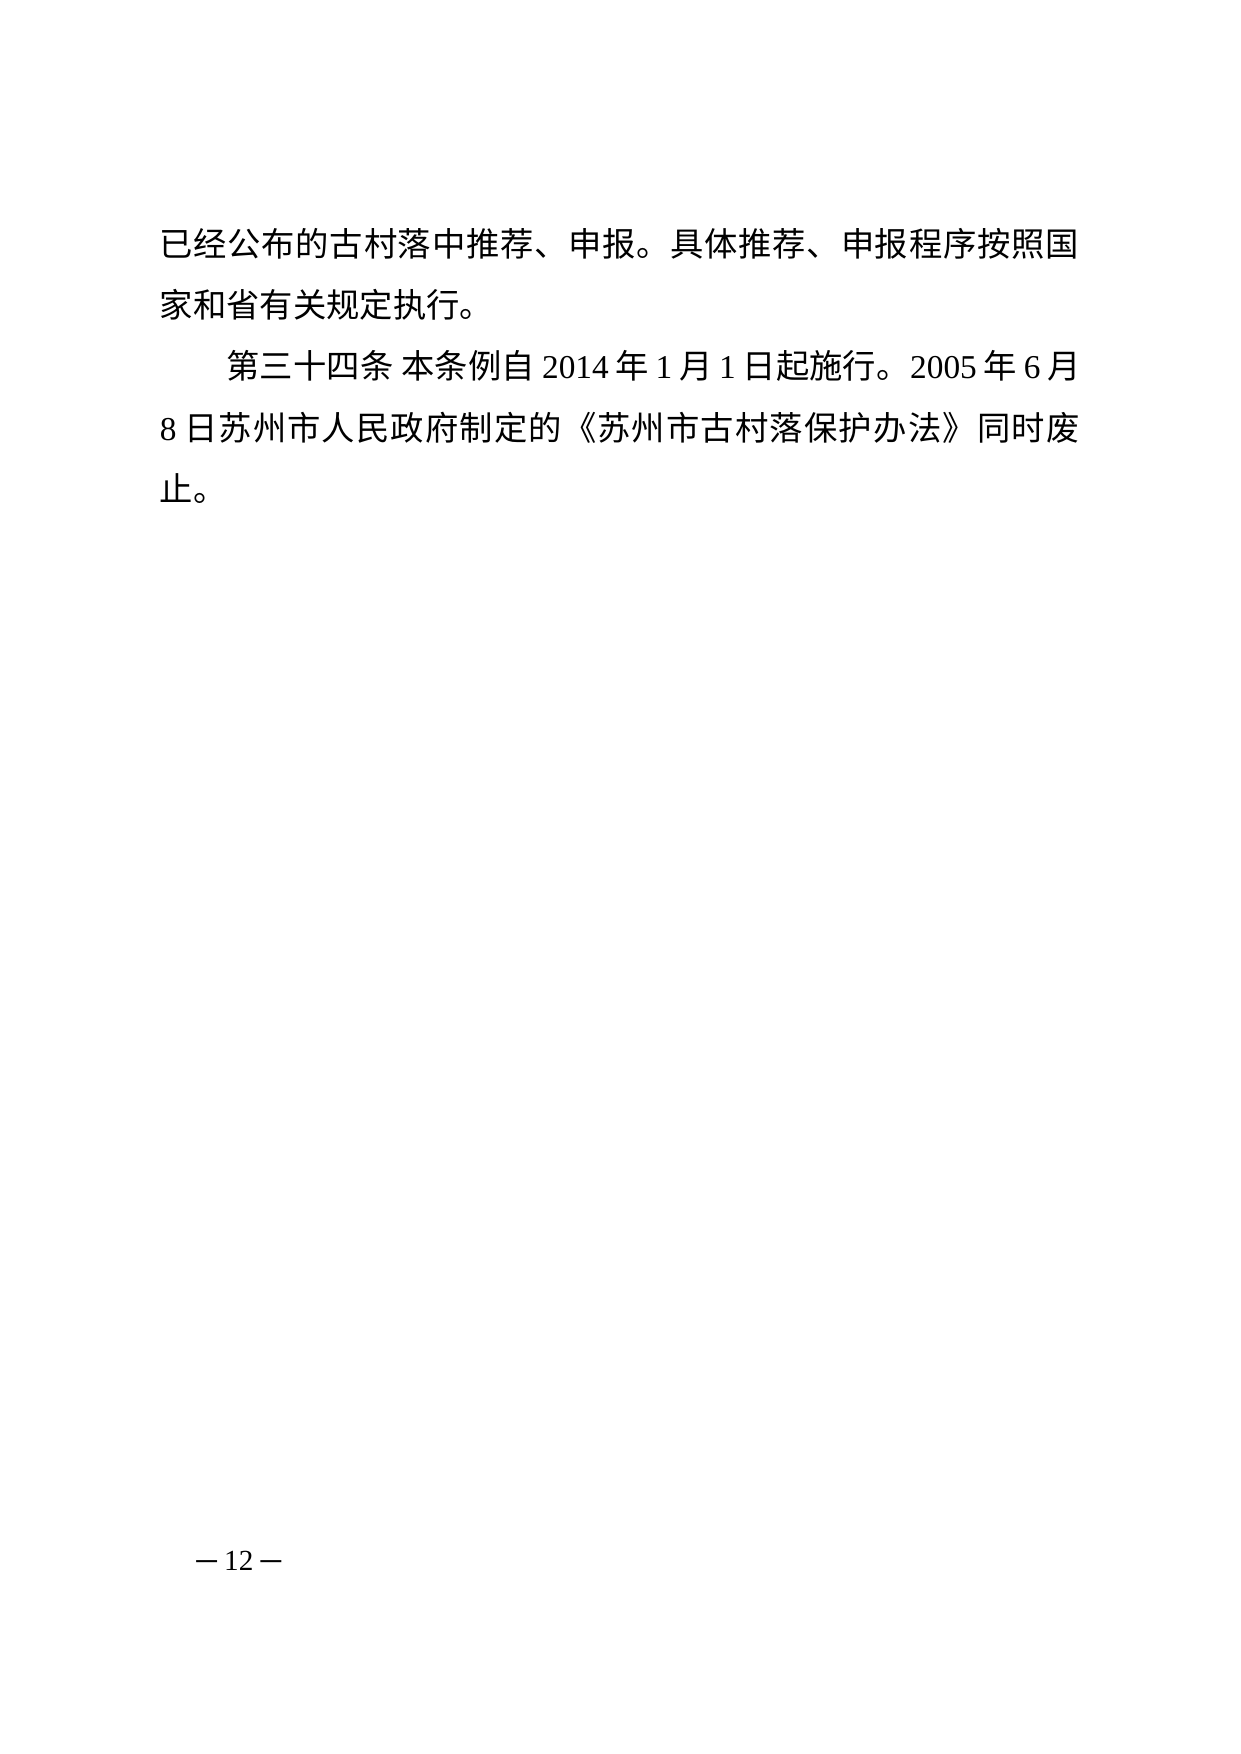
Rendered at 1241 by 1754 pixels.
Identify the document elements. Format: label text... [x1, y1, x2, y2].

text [159, 207, 1081, 330]
text 第三十四条 本条例自施行。苏州市人民政府制定的《苏州市古村落保护办法》同时废止。 [159, 330, 1081, 514]
